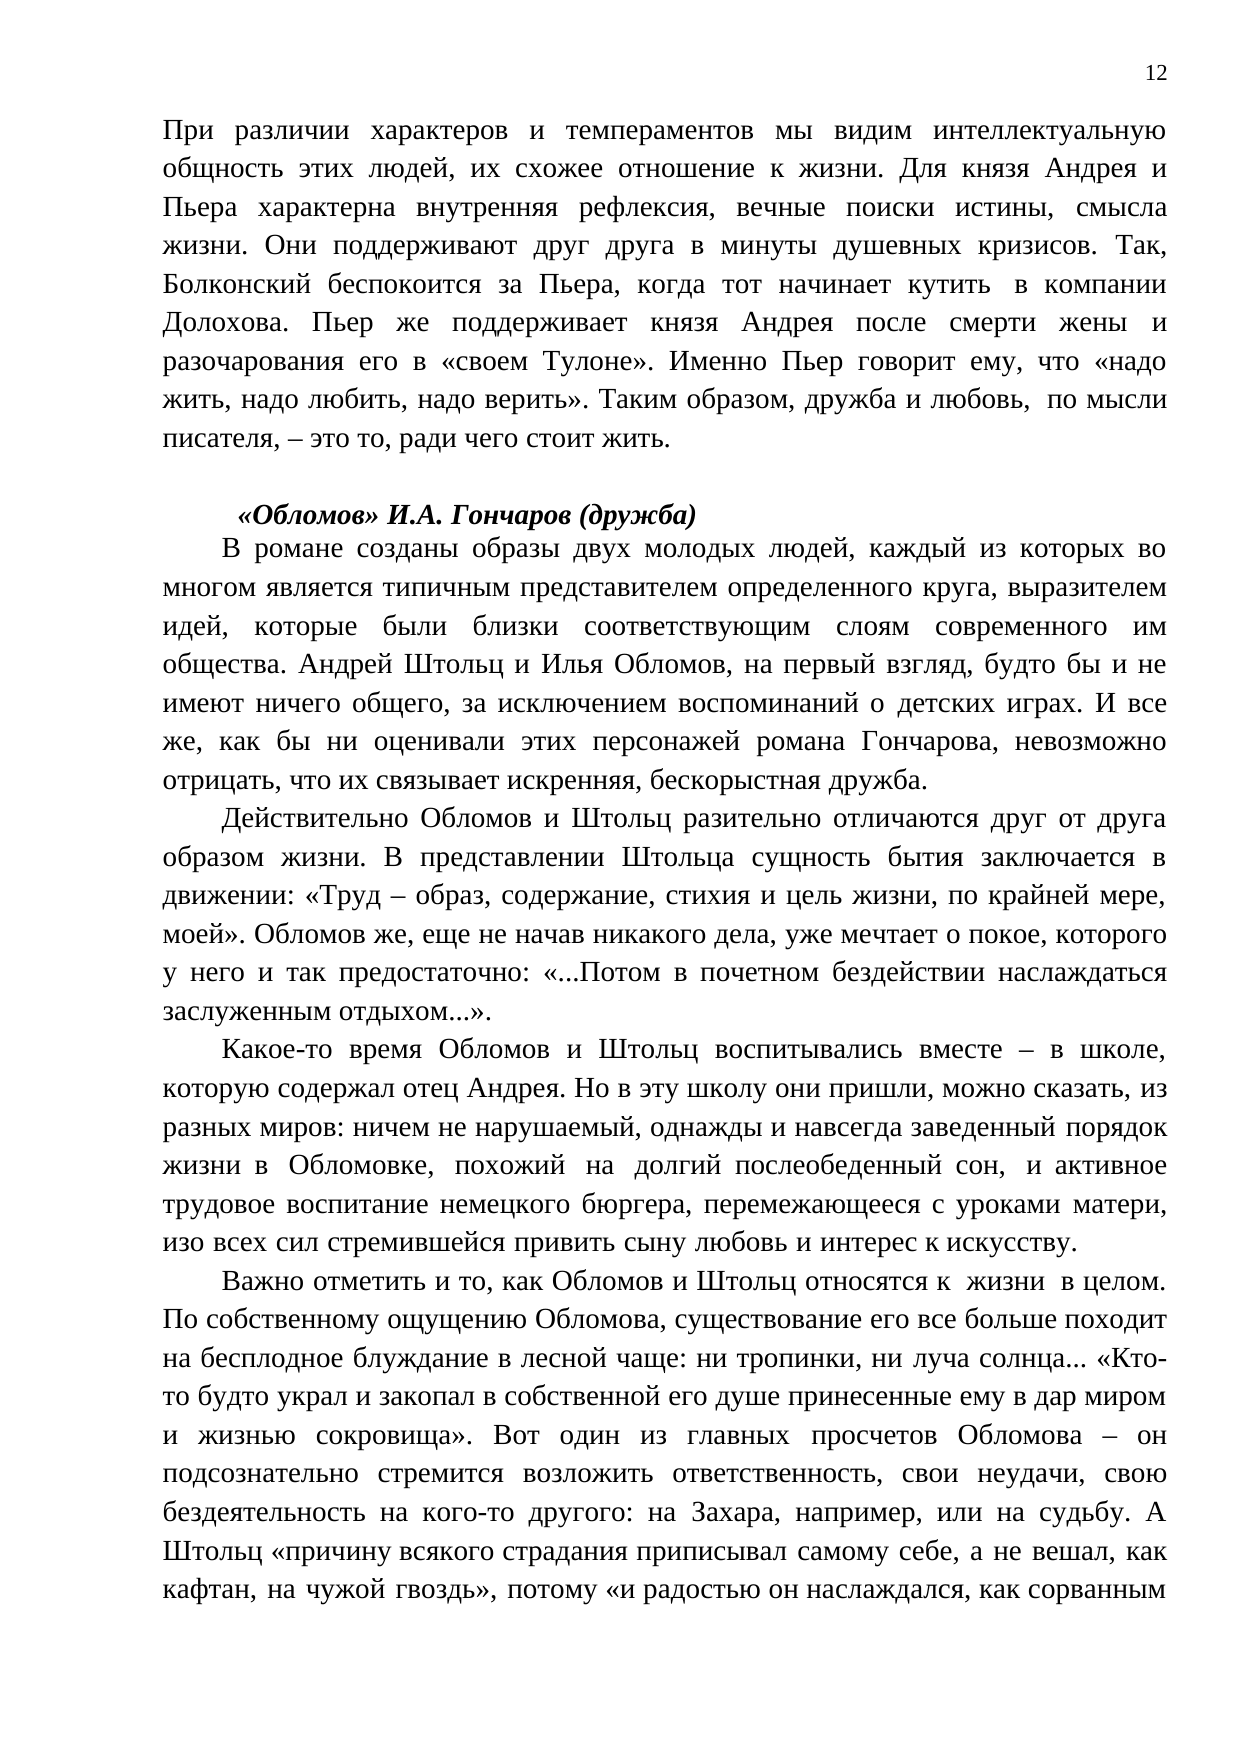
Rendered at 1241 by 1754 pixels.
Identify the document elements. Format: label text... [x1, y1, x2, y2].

text Какое-то время Обломов и Штольц воспитывались вместе – в школе, которую содержал отец Андрея. Но в эту школу они пришли, можно сказать, из разных миров: ничем не нарушаемый, однажды и навсегда заведенный порядок жизни в Обломовке, похожий на долгий послеобеденный сон, и активное трудовое воспитание немецкого бюргера, перемежающееся с уроками матери, изо всех сил стремившейся привить сыну любовь и интерес к искусству. [162, 1032, 1167, 1258]
subtitle «Обломов» И.А. Гончаров (дружба) [162, 497, 1167, 531]
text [162, 112, 1167, 454]
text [162, 1263, 1167, 1605]
text В романе созданы образы двух молодых людей, каждый из которых во многом является типичным представителем определенного круга, выразителем идей, которые были близки соответствующим слоям современного им общества. Андрей Штольц и Илья Обломов, на первый взгляд, будто бы и не имеют ничего общего, за исключением воспоминаний о детских играх. И все же, как бы ни оценивали этих персонажей романа Гончарова, невозможно отрицать, что их связывает искренняя, бескорыстная дружба. [162, 531, 1167, 795]
text Действительно Обломов и Штольц разительно отличаются друг от друга образом жизни. В представлении Штольца сущность бытия заключается в движении: «Труд – образ, содержание, стихия и цель жизни, по крайней мере, моей». Обломов же, еще не начав никакого дела, уже мечтает о покое, которого у него и так предостаточно: «...Потом в почетном бездействии наслаждаться заслуженным отдыхом...». [162, 800, 1167, 1027]
